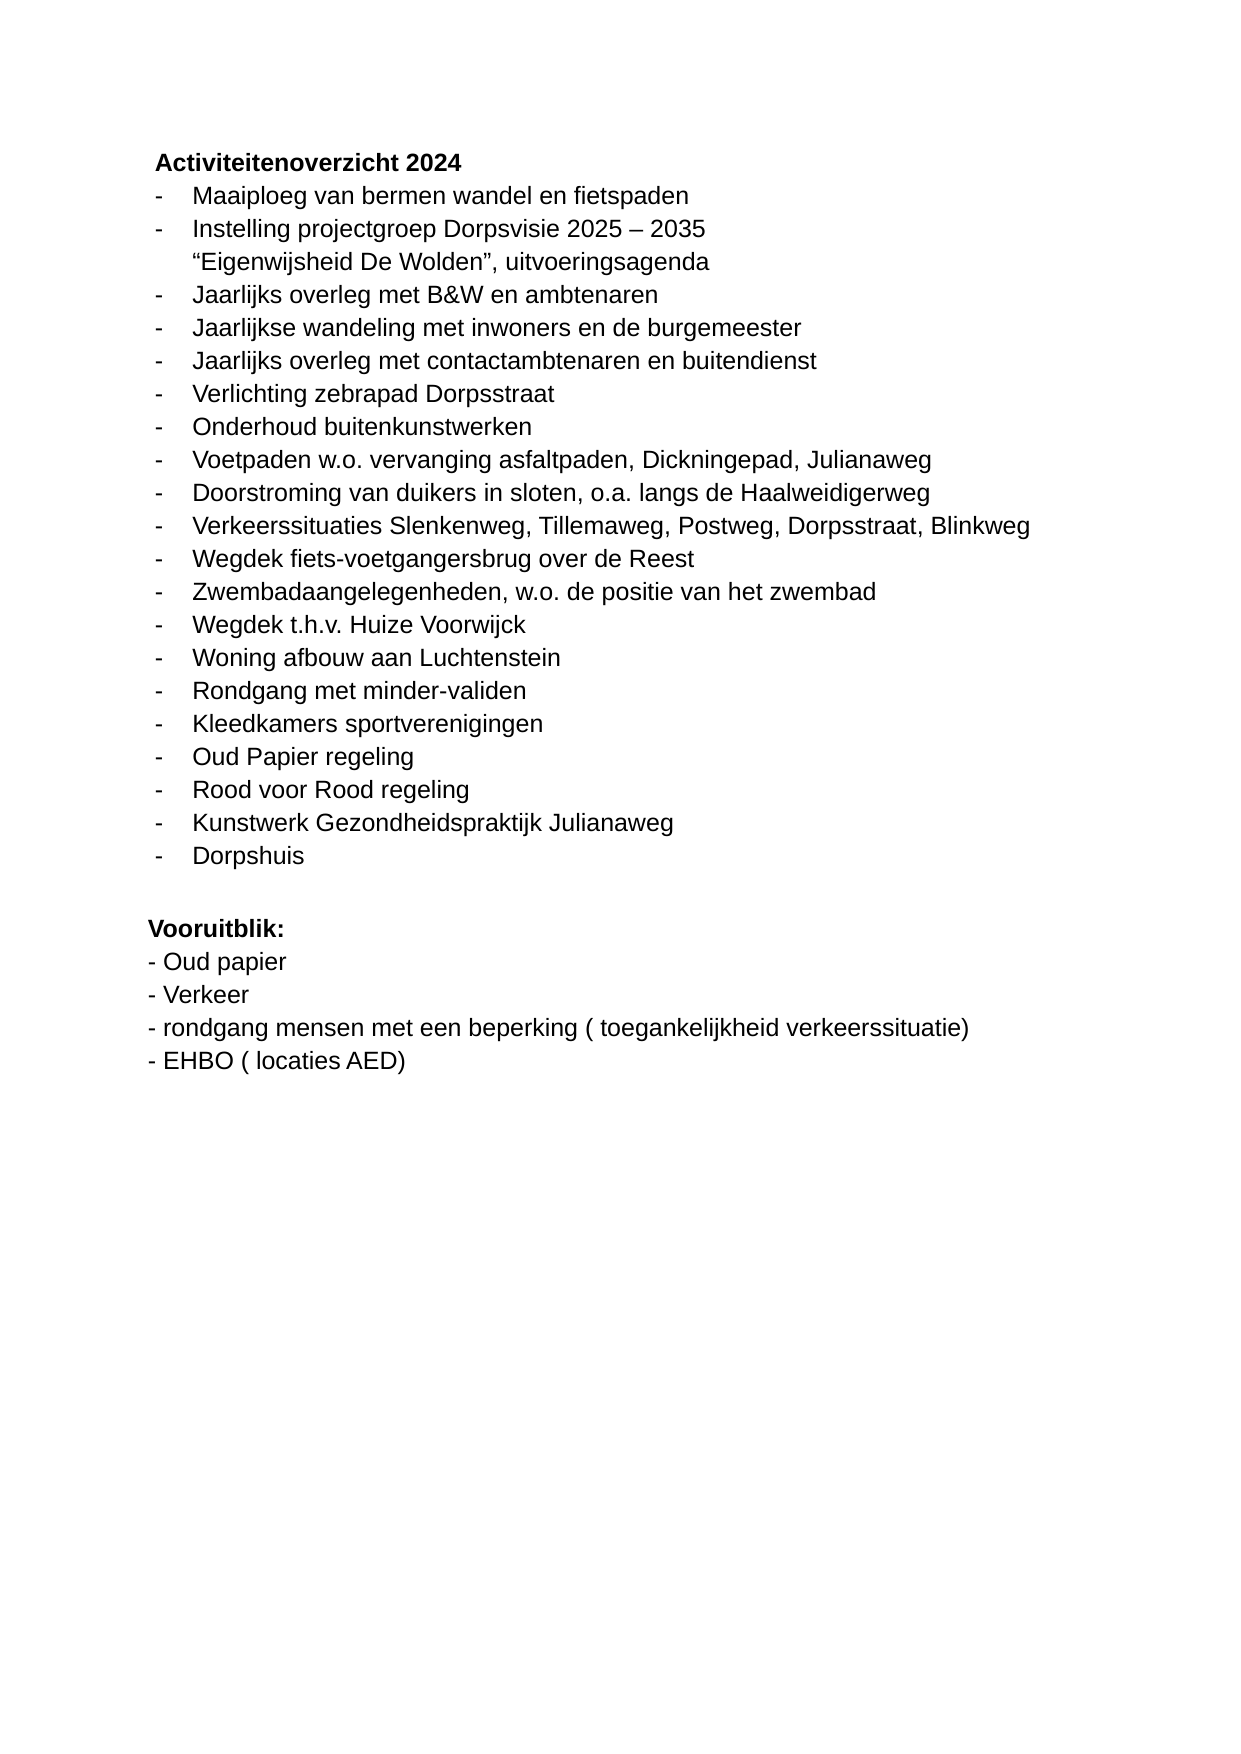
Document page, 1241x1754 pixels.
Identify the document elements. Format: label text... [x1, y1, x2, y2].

text - EHBO ( locaties AED) [148, 1046, 1093, 1075]
list Maaiploeg van bermen wandel en fietspaden [154, 181, 1093, 209]
list Wegdek t.h.v. Huize Voorwijck [154, 610, 1093, 639]
text Vooruitblik: [148, 914, 1093, 943]
list Doorstroming van duikers in sloten, o.a. langs de Haalweidigerweg [154, 478, 1093, 507]
list Rondgang met minder-validen [154, 676, 1093, 705]
list Kleedkamers sportverenigingen [154, 709, 1093, 738]
list Instelling projectgroep Dorpsvisie 2025 – 2035 [154, 214, 1093, 242]
list “Eigenwijsheid De Wolden”, uitvoeringsagenda [192, 247, 1093, 275]
list Zwembadaangelegenheden, w.o. de positie van het zwembad [154, 577, 1093, 606]
list Jaarlijks overleg met contactambtenaren en buitendienst [154, 346, 1093, 374]
text - Verkeer [148, 980, 1093, 1009]
list Kunstwerk Gezondheidspraktijk Julianaweg [154, 808, 1093, 837]
list Jaarlijkse wandeling met inwoners en de burgemeester [154, 313, 1093, 341]
list Voetpaden w.o. vervanging asfaltpaden, Dickningepad, Julianaweg [154, 445, 1093, 473]
list Wegdek fiets-voetgangersbrug over de Reest [154, 544, 1093, 573]
list Verlichting zebrapad Dorpsstraat [154, 379, 1093, 407]
list Dorpshuis [154, 841, 1093, 909]
list Jaarlijks overleg met B&W en ambtenaren [154, 280, 1093, 308]
text - Oud papier [148, 947, 1093, 976]
list Woning afbouw aan Luchtenstein [154, 643, 1093, 672]
list Rood voor Rood regeling [154, 775, 1093, 804]
list Oud Papier regeling [154, 742, 1093, 771]
text Activiteitenoverzicht 2024 [154, 148, 1093, 176]
list Verkeerssituaties Slenkenweg, Tillemaweg, Postweg, Dorpsstraat, Blinkweg [154, 511, 1093, 539]
text - rondgang mensen met een beperking ( toegankelijkheid verkeerssituatie) [148, 1013, 1093, 1042]
list Onderhoud buitenkunstwerken [154, 412, 1093, 441]
